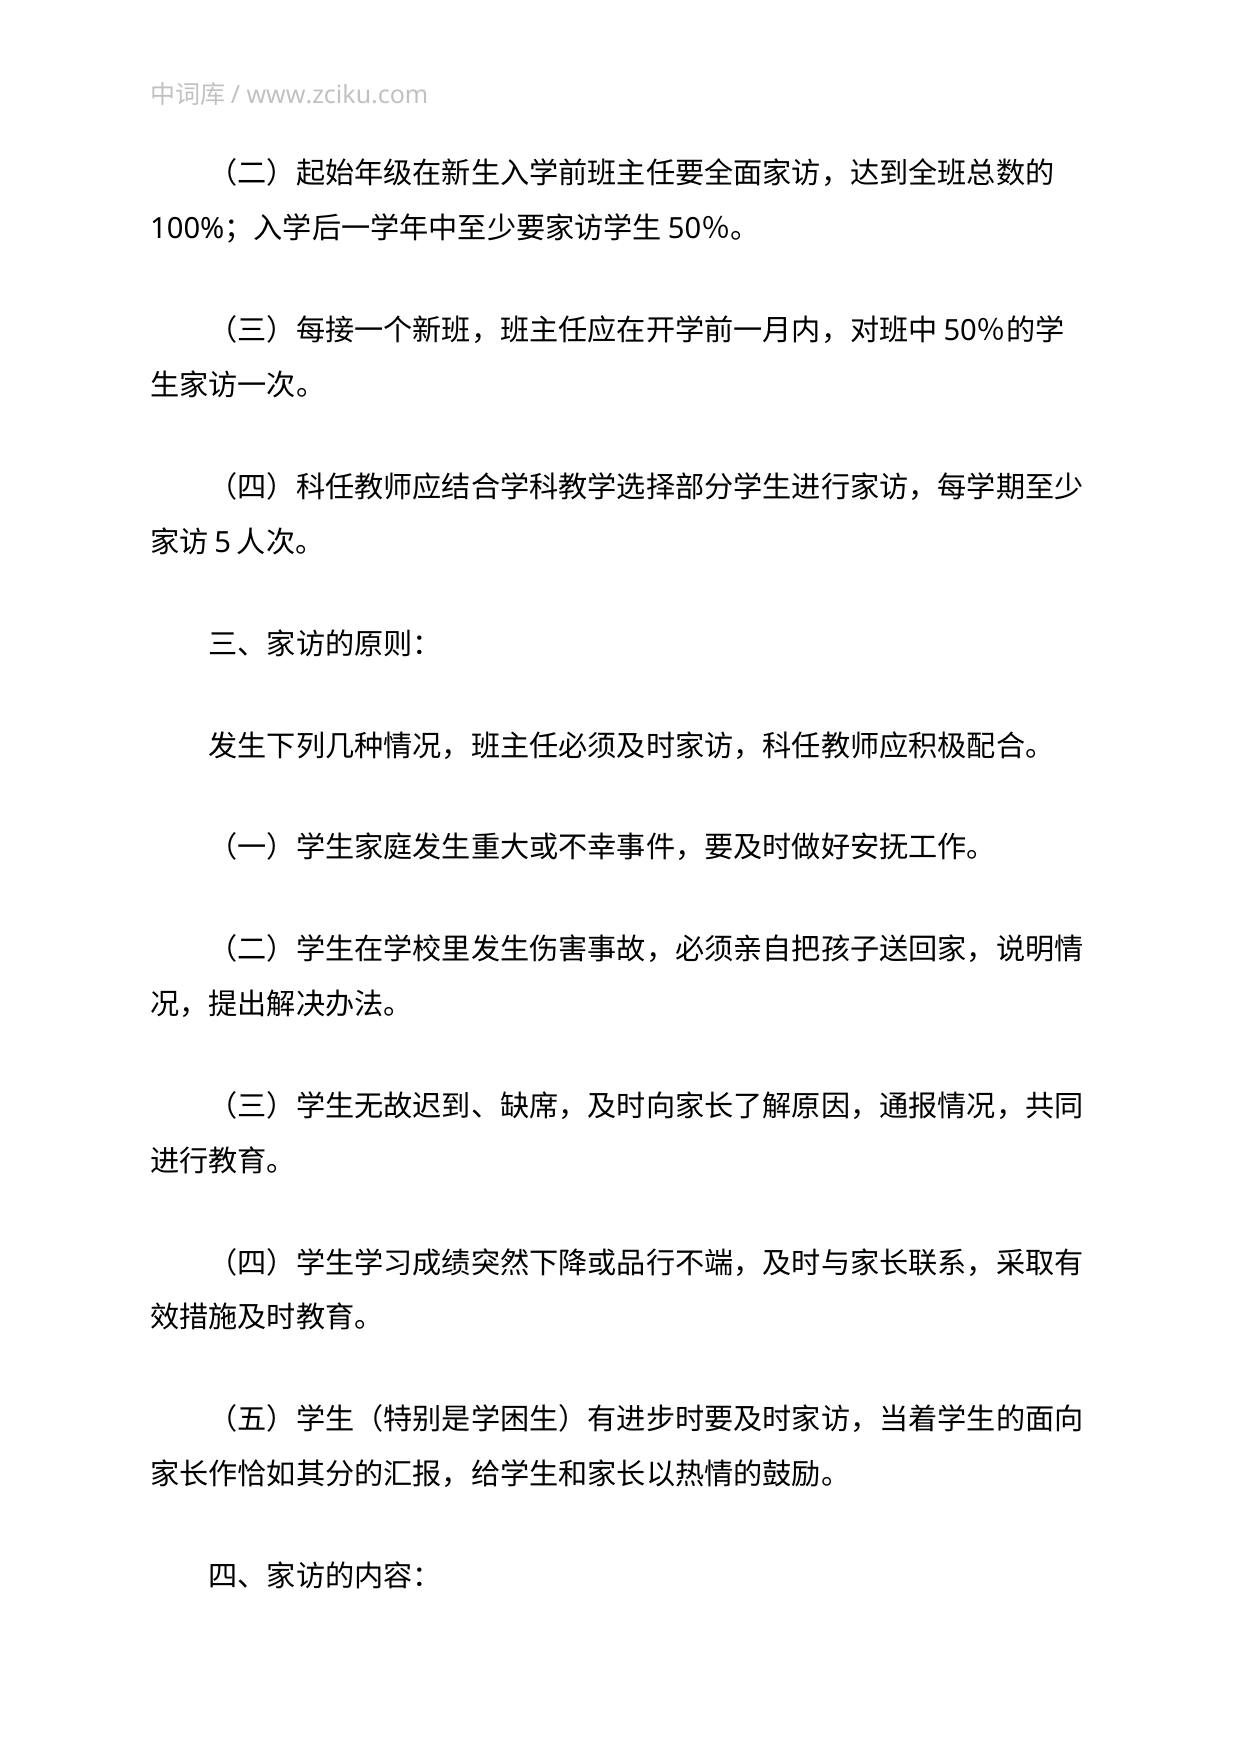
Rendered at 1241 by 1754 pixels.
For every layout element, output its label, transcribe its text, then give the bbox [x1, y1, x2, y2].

text 三、家访的原则： [150, 621, 1090, 663]
text （四）学生学习成绩突然下降或品行不端，及时与家长联系，采取有效措施及时教育。 [150, 1239, 1090, 1336]
text 发生下列几种情况，班主任必须及时家访，科任教师应积极配合。 [150, 722, 1090, 764]
text （三）学生无故迟到、缺席，及时向家长了解原因，通报情况，共同进行教育。 [150, 1082, 1090, 1180]
text （二）学生在学校里发生伤害事故，必须亲自把孩子送回家，说明情况，提出解决办法。 [150, 926, 1090, 1023]
text （三）每接一个新班，班主任应在开学前一月内，对班中50％的学生家访一次。 [150, 307, 1090, 404]
text （四）科任教师应结合学科教学选择部分学生进行家访，每学期至少家访5人次。 [150, 464, 1090, 561]
text （二）起始年级在新生入学前班主任要全面家访，达到全班总数的100%；入学后一学年中至少要家访学生50％。 [150, 150, 1090, 247]
text （一）学生家庭发生重大或不幸事件，要及时做好安抚工作。 [150, 824, 1090, 866]
text （五）学生（特别是学困生）有进步时要及时家访，当着学生的面向家长作恰如其分的汇报，给学生和家长以热情的鼓励。 [150, 1396, 1090, 1493]
text 四、家访的内容： [150, 1552, 1090, 1595]
